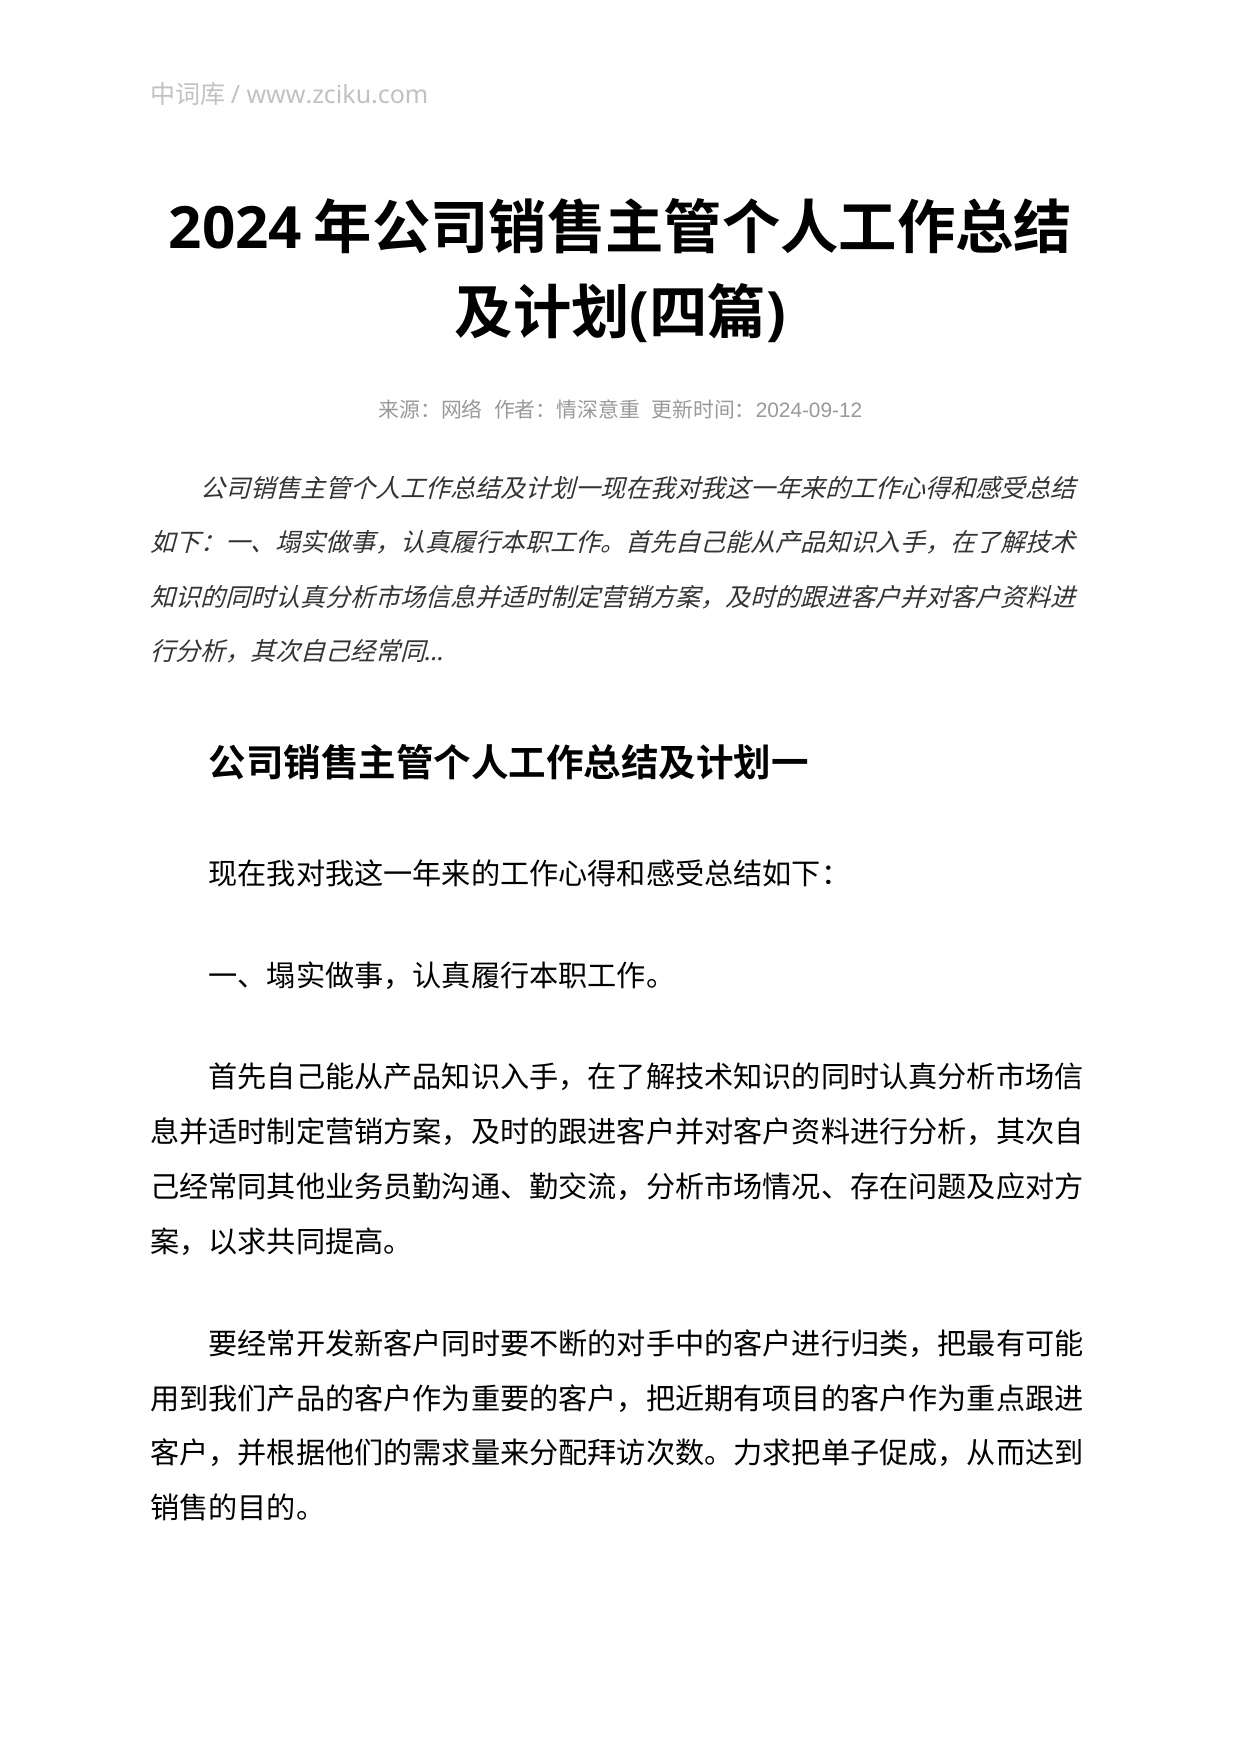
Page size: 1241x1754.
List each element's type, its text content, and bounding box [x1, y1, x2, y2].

subtitle 2024年公司销售主管个人工作总结及计划(四篇) [150, 181, 1090, 351]
text 现在我对我这一年来的工作心得和感受总结如下： [150, 850, 1090, 893]
text 要经常开发新客户同时要不断的对手中的客户进行归类，把最有可能用到我们产品的客户作为重要的客户，把近期有项目的客户作为重点跟进客户，并根据他们的需求量来分配拜访次数。力求把单子促成，从而达到销售的目的。 [150, 1320, 1090, 1527]
text 来源：网络 作者：情深意重 更新时间：2024-09-12 [150, 398, 1090, 422]
text 首先自己能从产品知识入手，在了解技术知识的同时认真分析市场信息并适时制定营销方案，及时的跟进客户并对客户资料进行分析，其次自己经常同其他业务员勤沟通、勤交流，分析市场情况、存在问题及应对方案，以求共同提高。 [150, 1054, 1090, 1261]
text 公司销售主管个人工作总结及计划一现在我对我这一年来的工作心得和感受总结如下：一、塌实做事，认真履行本职工作。首先自己能从产品知识入手，在了解技术知识的同时认真分析市场信息并适时制定营销方案，及时的跟进客户并对客户资料进行分析，其次自己经常同... [150, 468, 1090, 668]
text 一、塌实做事，认真履行本职工作。 [150, 952, 1090, 994]
text 公司销售主管个人工作总结及计划一 [150, 733, 1090, 787]
